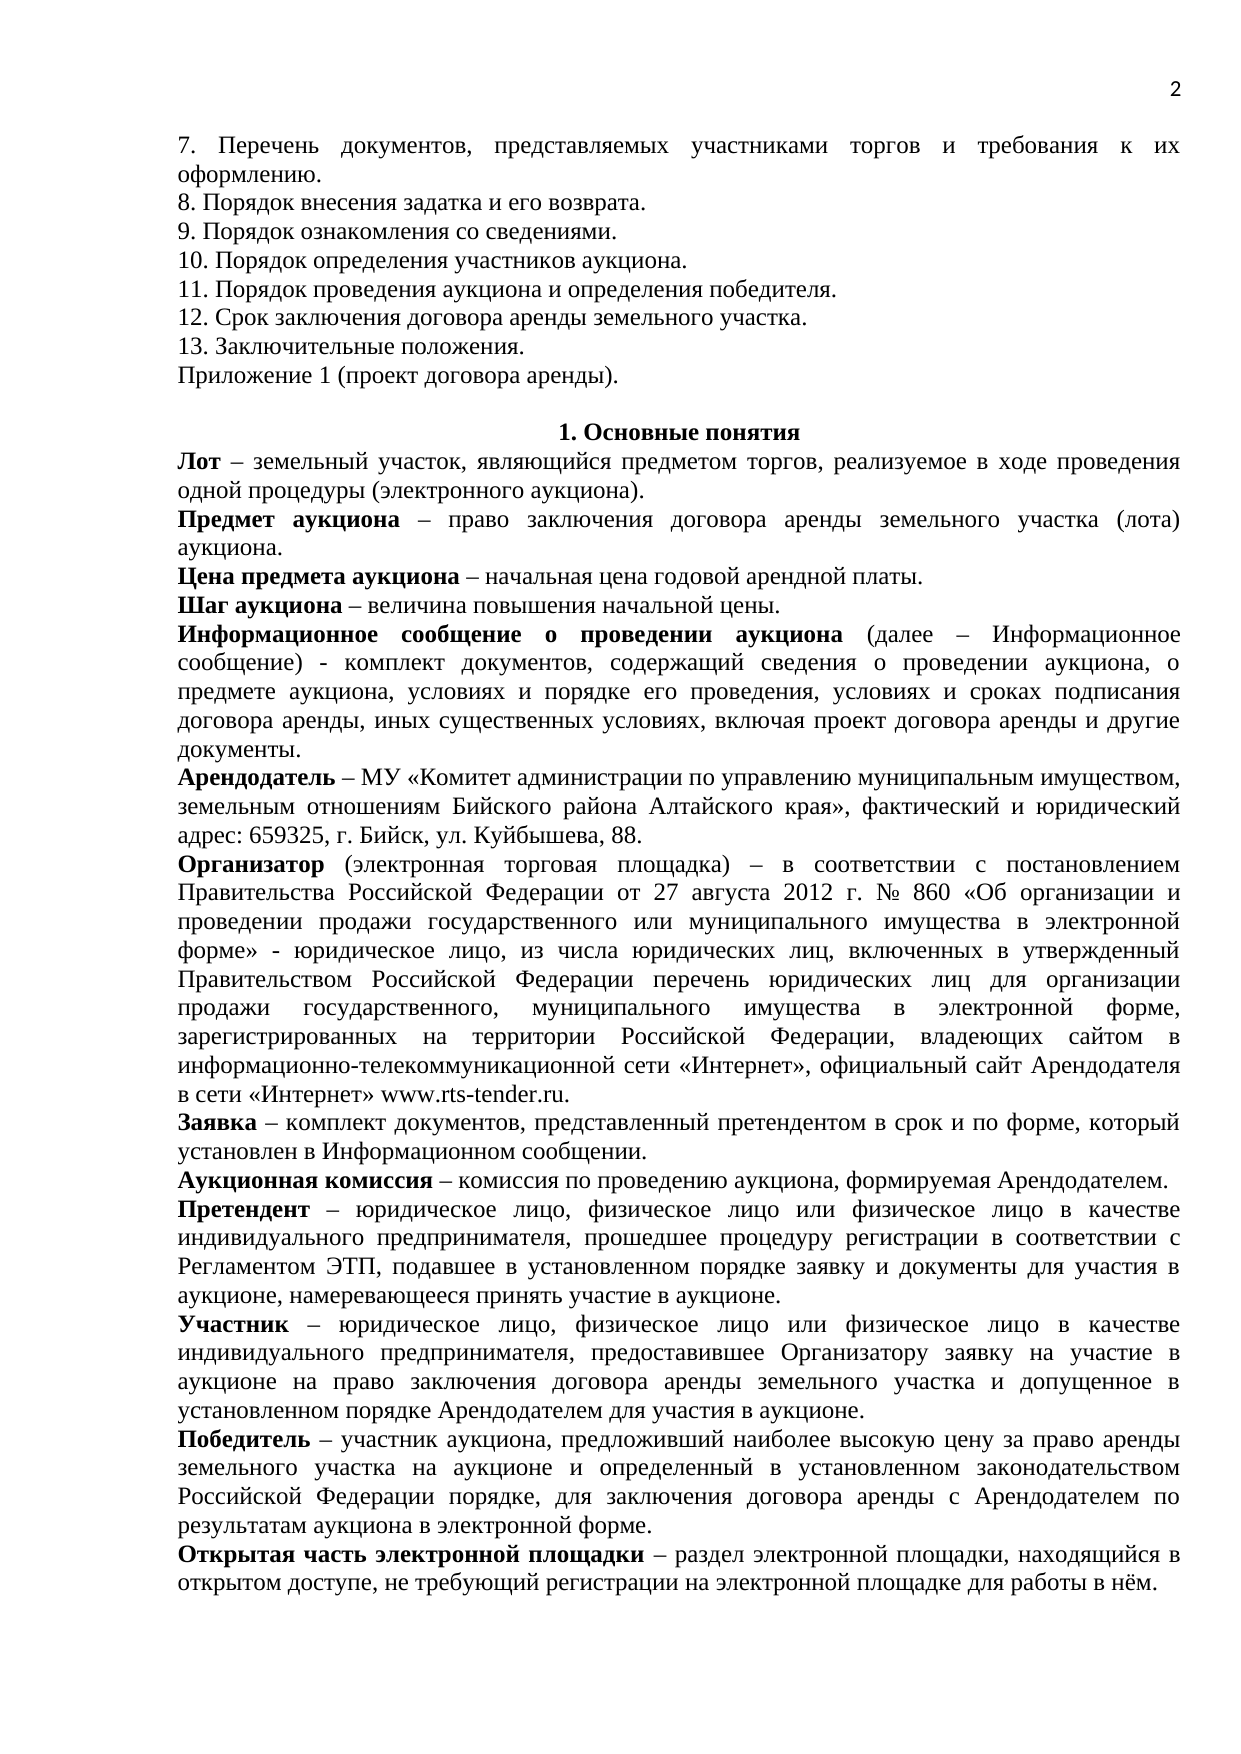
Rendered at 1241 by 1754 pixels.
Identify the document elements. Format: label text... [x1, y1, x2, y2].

text Заявка – комплект документов, представленный претендентом в срок и по форме, который установлен в Информационном сообщении. [177, 1107, 1181, 1165]
text Претендент – юридическое лицо, физическое лицо или физическое лицо в качестве индивидуального предпринимателя, прошедшее процедуру регистрации в соответствии с Регламентом ЭТП, подавшее в установленном порядке заявку и документы для участия в аукционе, намеревающееся принять участие в аукционе. [177, 1194, 1181, 1309]
text Приложение 1 (проект договора аренды). [177, 360, 1181, 389]
text 10. Порядок определения участников аукциона. [177, 245, 1181, 274]
text 11. Порядок проведения аукциона и определения победителя. [177, 274, 1181, 302]
text Шаг аукциона – величина повышения начальной цены. [177, 590, 1181, 619]
text 1. Основные понятия [177, 417, 1181, 446]
text Участник – юридическое лицо, физическое лицо или физическое лицо в качестве индивидуального предпринимателя, предоставившее Организатору заявку на участие в аукционе на право заключения договора аренды земельного участка и допущенное в установленном порядке Арендодателем для участия в аукционе. [177, 1309, 1181, 1424]
text Арендодатель – МУ «Комитет администрации по управлению муниципальным имуществом, земельным отношениям Бийского района Алтайского края», фактический и юридический адрес: 659325, г. Бийск, ул. Куйбышева, 88. [177, 762, 1181, 849]
text Аукционная комиссия – комиссия по проведению аукциона, формируемая Арендодателем. [177, 1165, 1181, 1194]
text Цена предмета аукциона – начальная цена годовой арендной платы. [177, 561, 1181, 590]
text 13. Заключительные положения. [177, 331, 1181, 360]
text 8. Порядок внесения задатка и его возврата. [177, 187, 1181, 216]
text Организатор (электронная торговая площадка) – в соответствии с постановлением Правительства Российской Федерации от 27 августа 2012 г. № 860 «Об организации и проведении продажи государственного или муниципального имущества в электронной форме» - юридическое лицо, из числа юридических лиц, включенных в утвержденный Правительством Российской Федерации перечень юридических лиц для организации продажи государственного, муниципального имущества в электронной форме, зарегистрированных на территории Российской Федерации, владеющих сайтом в информационно-телекоммуникационной сети «Интернет», официальный сайт Арендодателя в сети «Интернет» www.rts-tender.ru. [177, 849, 1181, 1107]
text Информационное сообщение о проведении аукциона (далее – Информационное сообщение) - комплект документов, содержащий сведения о проведении аукциона, о предмете аукциона, условиях и порядке его проведения, условиях и сроках подписания договора аренды, иных существенных условиях, включая проект договора аренды и другие документы. [177, 619, 1181, 762]
text 7. Перечень документов, представляемых участниками торгов и требования к их оформлению. [177, 130, 1181, 187]
text 9. Порядок ознакомления со сведениями. [177, 216, 1181, 245]
text 12. Срок заключения договора аренды земельного участка. [177, 302, 1181, 331]
text Предмет аукциона – право заключения договора аренды земельного участка (лота) аукциона. [177, 504, 1181, 561]
text Победитель – участник аукциона, предложивший наиболее высокую цену за право аренды земельного участка на аукционе и определенный в установленном законодательством Российской Федерации порядке, для заключения договора аренды с Арендодателем по результатам аукциона в электронной форме. [177, 1424, 1181, 1539]
text Лот – земельный участок, являющийся предметом торгов, реализуемое в ходе проведения одной процедуры (электронного аукциона). [177, 446, 1181, 504]
text Открытая часть электронной площадки – раздел электронной площадки, находящийся в открытом доступе, не требующий регистрации на электронной площадке для работы в нём. [177, 1539, 1181, 1596]
